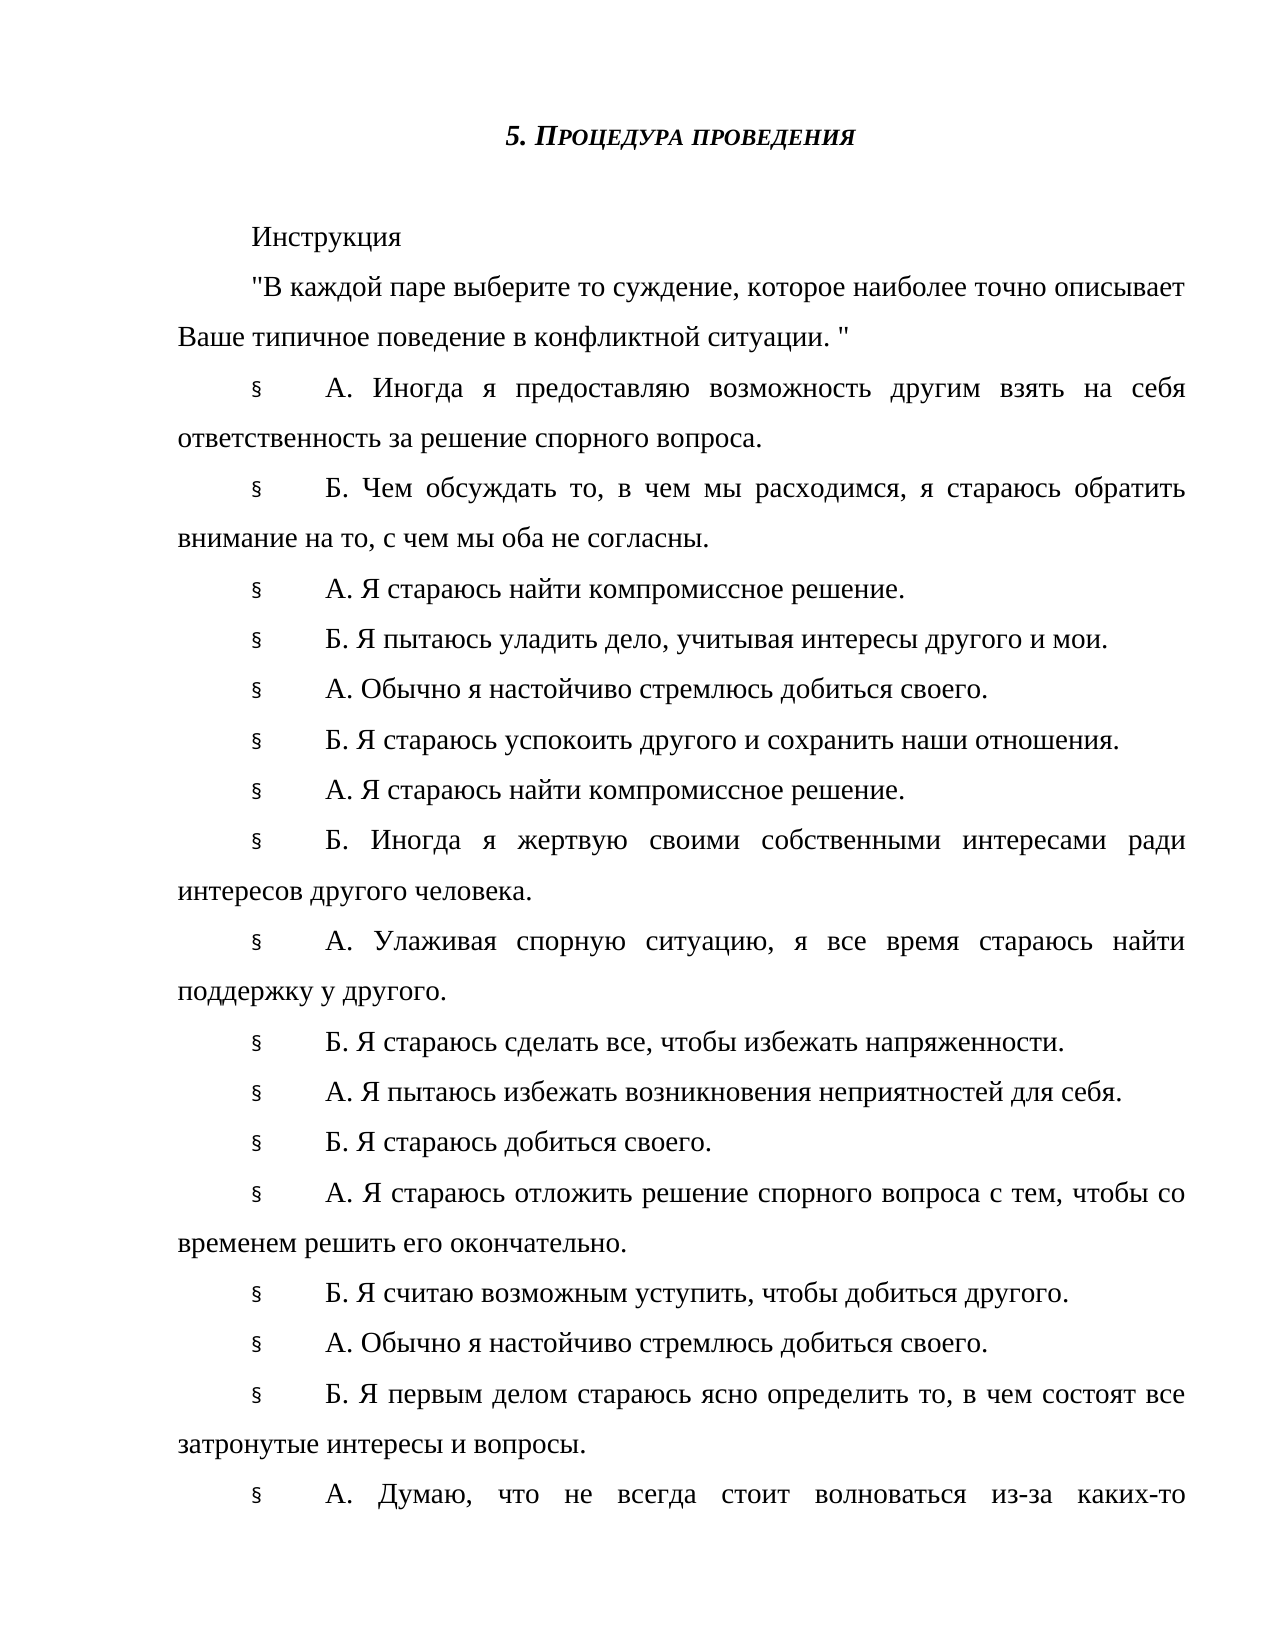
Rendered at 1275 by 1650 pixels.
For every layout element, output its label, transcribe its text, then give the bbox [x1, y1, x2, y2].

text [177, 1477, 1186, 1510]
text § Б. Иногда я жертвую своими собственными интересами ради интересов другого человека. [177, 822, 1186, 906]
text § Б. Я считаю возможным уступить, чтобы добиться другого. [177, 1275, 1186, 1309]
text § Б. Я стараюсь успокоить другого и сохранить наши отношения. [177, 722, 1186, 755]
text § Б. Я пытаюсь уладить дело, учитывая интересы другого и мои. [177, 621, 1186, 655]
subtitle 5. Процедура проведения [177, 118, 1186, 152]
text § Б. Чем обсуждать то, в чем мы расходимся, я стараюсь обратить внимание на то, с чем мы оба не согласны. [177, 470, 1186, 554]
text § А. Иногда я предоставляю возможность другим взять на себя ответственность за решение спорного вопроса. [177, 370, 1186, 453]
subtitle Инструкция [177, 219, 1186, 252]
text § А. Обычно я настойчиво стремлюсь добиться своего. [177, 672, 1186, 705]
text § А. Я пытаюсь избежать возникновения неприятностей для себя. [177, 1074, 1186, 1108]
text § А. Я стараюсь найти компромиссное решение. [177, 571, 1186, 604]
text § А. Улаживая спорную ситуацию, я все время стараюсь найти поддержку у другого. [177, 923, 1186, 1007]
text § Б. Я стараюсь сделать все, чтобы избежать напряженности. [177, 1024, 1186, 1057]
text "В каждой паре выберите то суждение, которое наиболее точно описывает Ваше типичное поведение в конфликтной ситуации. " [177, 269, 1186, 353]
text § Б. Я стараюсь добиться своего. [177, 1124, 1186, 1158]
text § А. Обычно я настойчиво стремлюсь добиться своего. [177, 1326, 1186, 1359]
text § А. Я стараюсь найти компромиссное решение. [177, 772, 1186, 806]
text § Б. Я первым делом стараюсь ясно определить то, в чем состоят все затронутые интересы и вопросы. [177, 1376, 1186, 1460]
text § А. Я стараюсь отложить решение спорного вопроса с тем, чтобы со временем решить его окончательно. [177, 1175, 1186, 1258]
